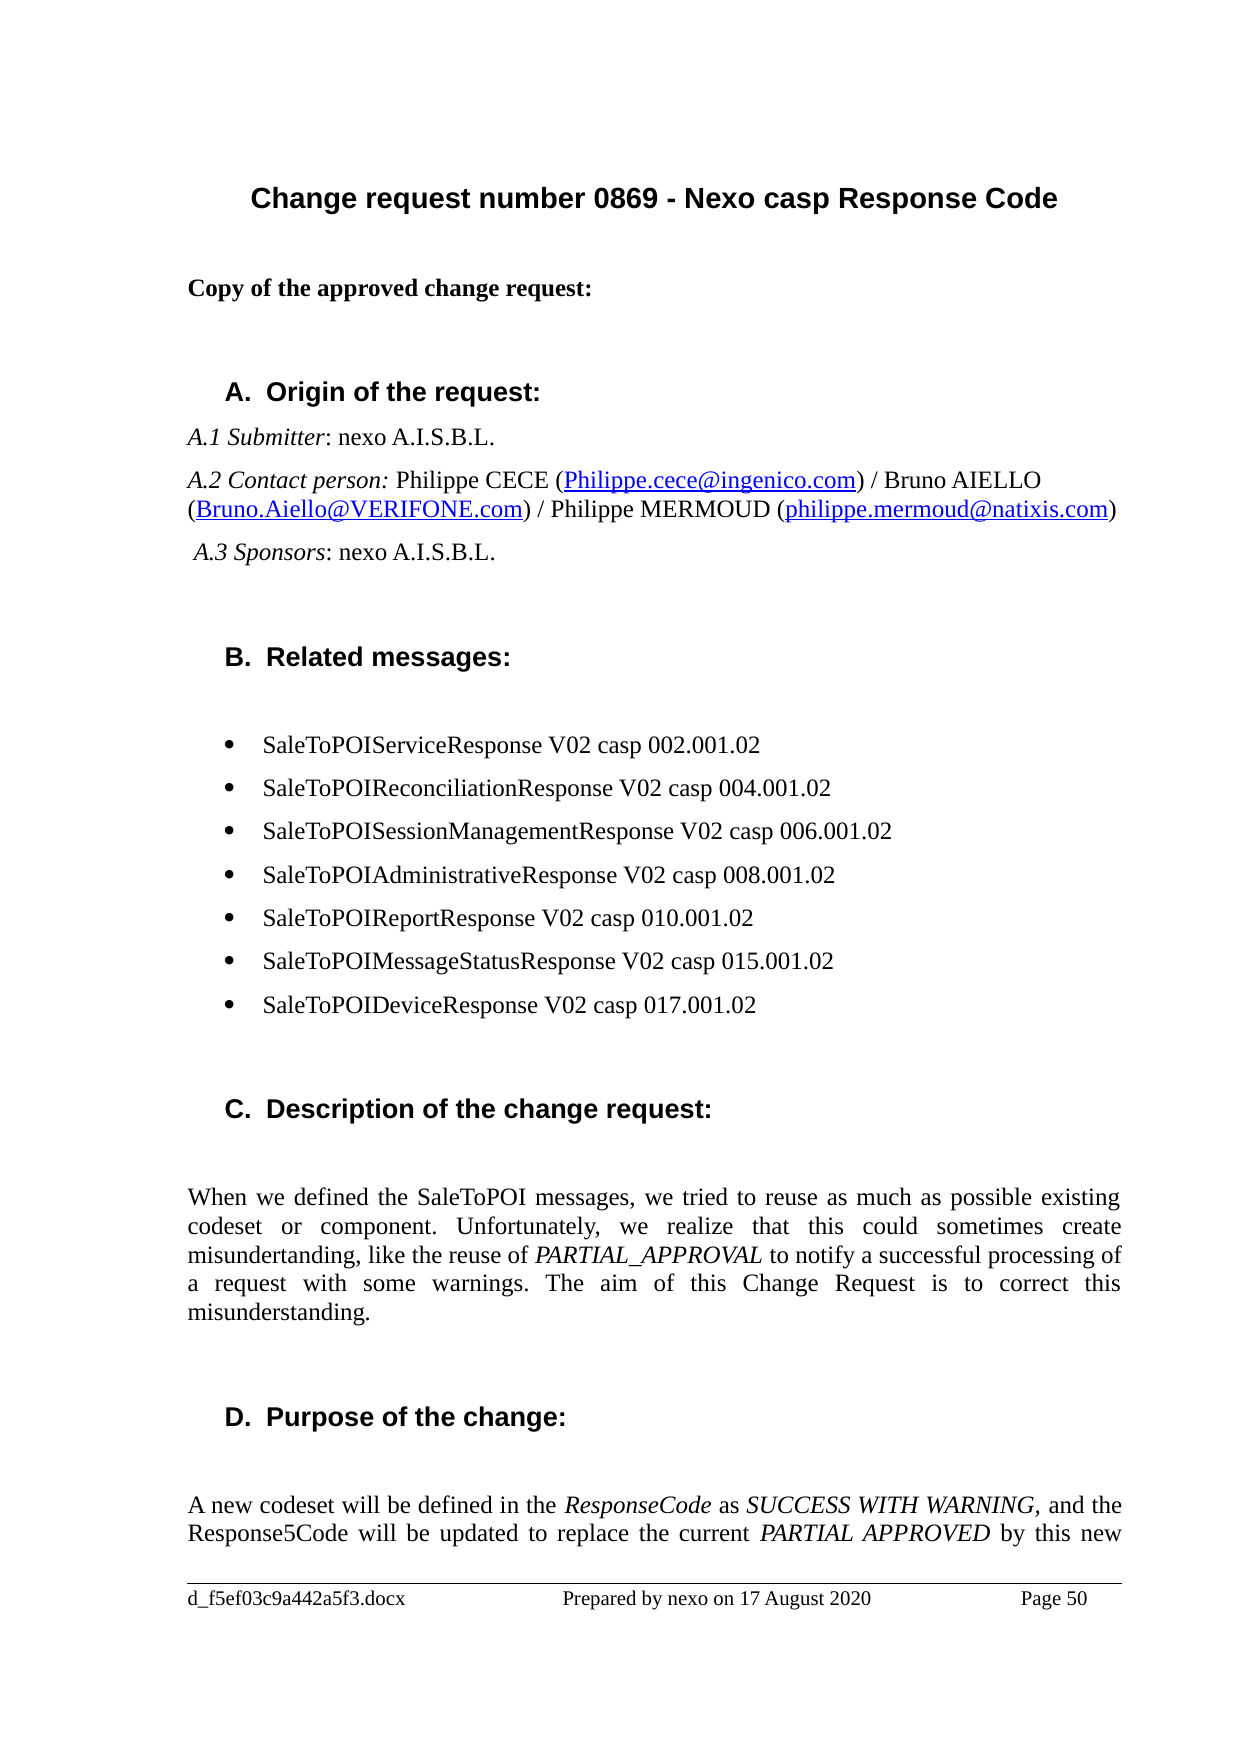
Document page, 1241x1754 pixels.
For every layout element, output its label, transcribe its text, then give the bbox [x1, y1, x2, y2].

list SaleToPOIServiceResponse V02 casp 002.001.02 [225, 730, 1122, 758]
text Copy of the approved change request: [187, 273, 1122, 301]
list SaleToPOIReportResponse V02 casp 010.001.02 [225, 903, 1122, 932]
list SaleToPOIDeviceResponse V02 casp 017.001.02 [225, 990, 1122, 1018]
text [187, 1490, 1122, 1547]
list SaleToPOIMessageStatusResponse V02 casp 015.001.02 [225, 946, 1122, 975]
list SaleToPOIReconciliationResponse V02 casp 004.001.02 [225, 773, 1122, 802]
text A.2 Contact person: Philippe CECE (Philippe.cece@ingenico.com) / Bruno AIELLO (Bruno.Aiello@VERIFONE.com) / Philippe MERMOUD (philippe.mermoud@natixis.com) [187, 465, 1122, 523]
text When we defined the SaleToPOI messages, we tried to reuse as much as possible existing codeset or component. Unfortunately, we realize that this could sometimes create misundertanding, like the reuse of PARTIAL_APPROVAL to notify a successful processing of a request with some warnings. The aim of this Change Request is to correct this misunderstanding. [187, 1182, 1122, 1326]
subtitle Origin of the request: [224, 376, 1122, 407]
subtitle Related messages: [224, 641, 1122, 672]
list SaleToPOIAdministrativeResponse V02 casp 008.001.02 [225, 860, 1122, 888]
subtitle Description of the change request: [224, 1093, 1122, 1124]
list SaleToPOISessionManagementResponse V02 casp 006.001.02 [225, 816, 1122, 845]
text A.1 Submitter: nexo A.I.S.B.L. [187, 422, 1122, 451]
subtitle Change request number 0869 - Nexo casp Response Code [187, 181, 1122, 215]
text A.3 Sponsors: nexo A.I.S.B.L. [187, 537, 1122, 566]
subtitle Purpose of the change: [224, 1401, 1122, 1432]
